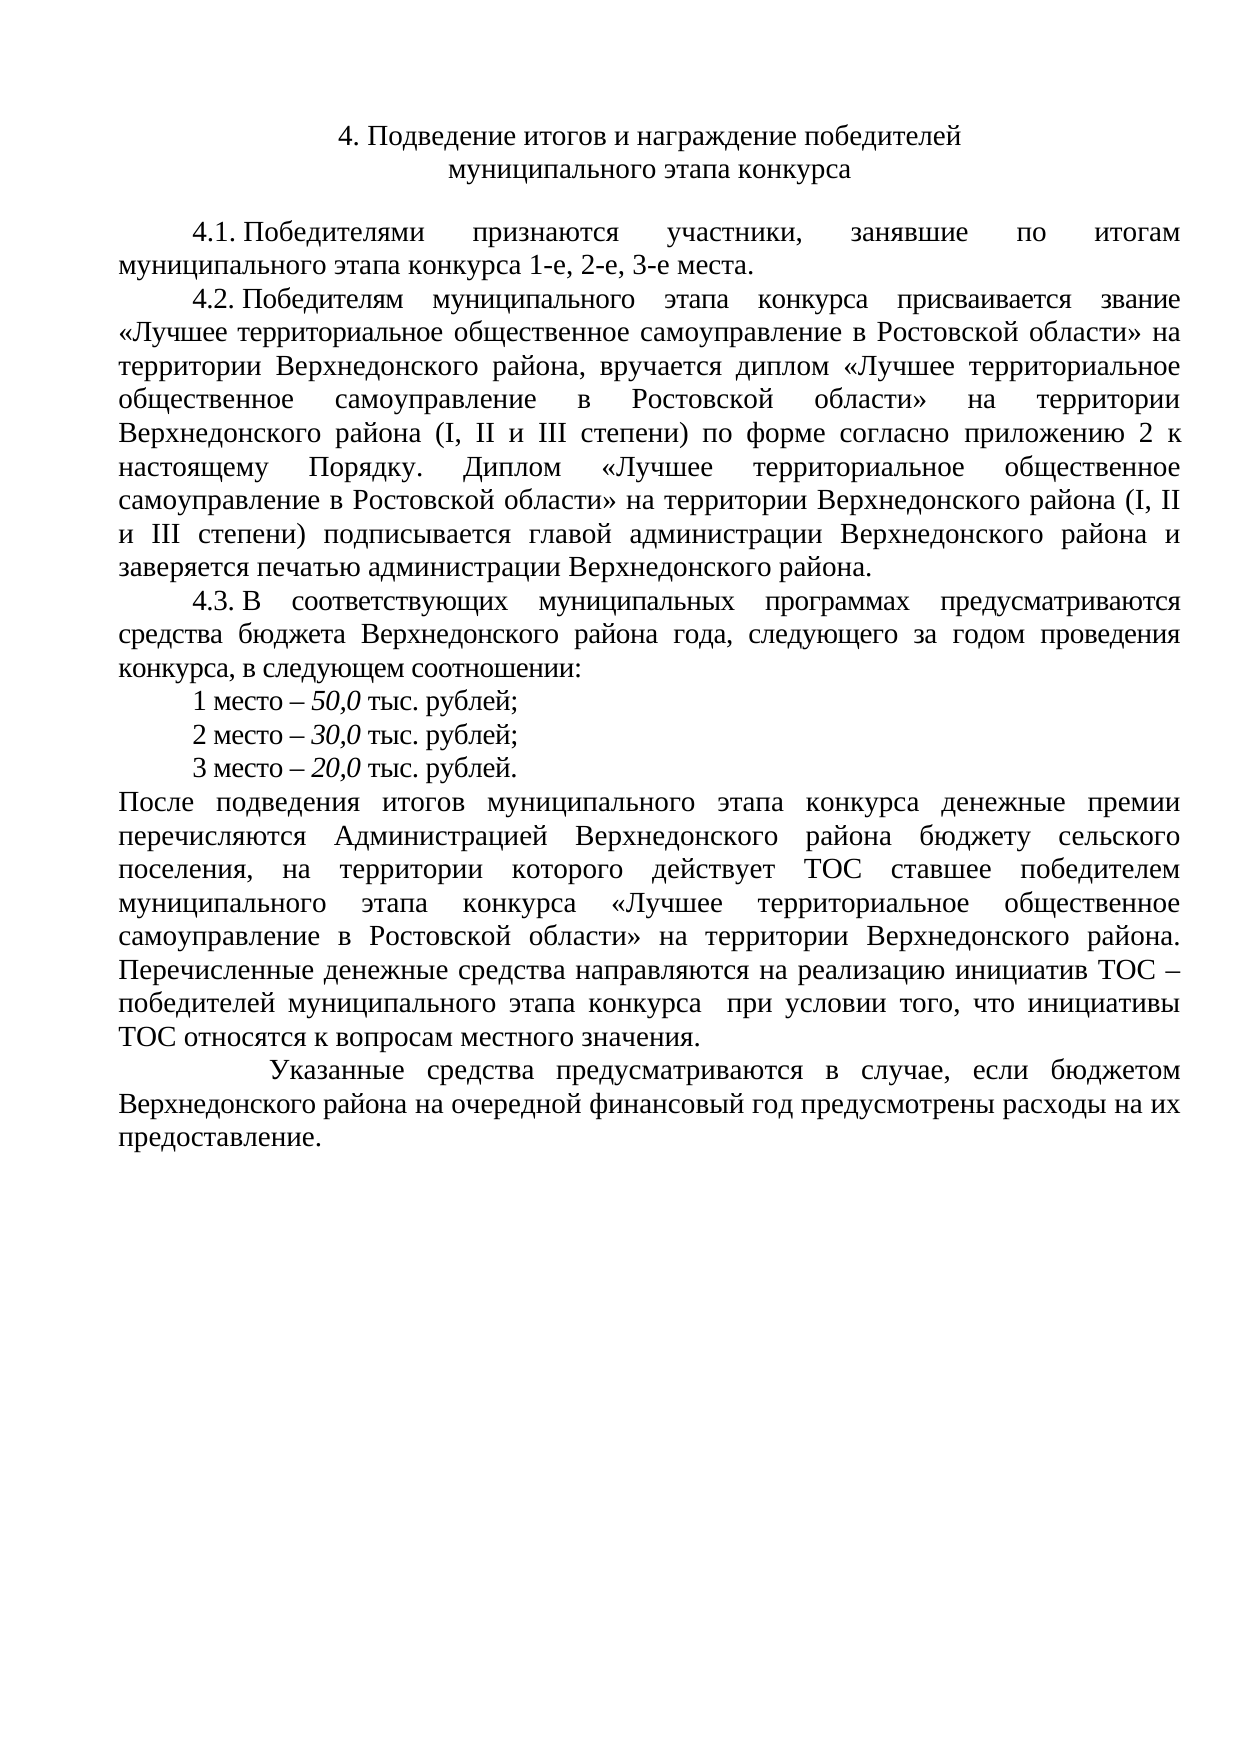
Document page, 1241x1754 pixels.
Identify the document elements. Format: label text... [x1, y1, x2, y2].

text 1 место – 50,0 тыс. рублей; [118, 683, 1181, 717]
text 4.2. Победителям муниципального этапа конкурса присваивается звание «Лучшее территориальное общественное самоуправление в Ростовской области» на территории Верхнедонского района, вручается диплом «Лучшее территориальное общественное самоуправление в Ростовской области» на территории Верхнедонского района (I, II и III степени) по форме согласно приложению 2 к настоящему Порядку. Диплом «Лучшее территориальное общественное самоуправление в Ростовской области» на территории Верхнедонского района (I, II и III степени) подписывается главой администрации Верхнедонского района и заверяется печатью администрации Верхнедонского района. [118, 281, 1181, 583]
text 4. Подведение итогов и награждение победителей [118, 118, 1181, 152]
text После подведения итогов муниципального этапа конкурса денежные премии перечисляются Администрацией Верхнедонского района бюджету сельского поселения, на территории которого действует ТОС ставшее победителем муниципального этапа конкурса «Лучшее территориальное общественное самоуправление в Ростовской области» на территории Верхнедонского района. Перечисленные денежные средства направляются на реализацию инициатив ТОС – победителей муниципального этапа конкурса при условии того, что инициативы ТОС относятся к вопросам местного значения. [118, 784, 1181, 1052]
text Указанные средства предусматриваются в случае, если бюджетом Верхнедонского района на очередной финансовый год предусмотрены расходы на их предоставление. [118, 1052, 1181, 1153]
text муниципального этапа конкурса [118, 152, 1181, 185]
text 4.1. Победителями признаются участники, занявшие по итогам муниципального этапа конкурса 1-е, 2-е, 3-е места. [118, 214, 1181, 281]
text 4.3. В соответствующих муниципальных программах предусматриваются средства бюджета Верхнедонского района года, следующего за годом проведения конкурса, в следующем соотношении: [118, 583, 1181, 683]
text 3 место – 20,0 тыс. рублей. [118, 751, 1181, 784]
text 2 место – 30,0 тыс. рублей; [118, 717, 1181, 751]
